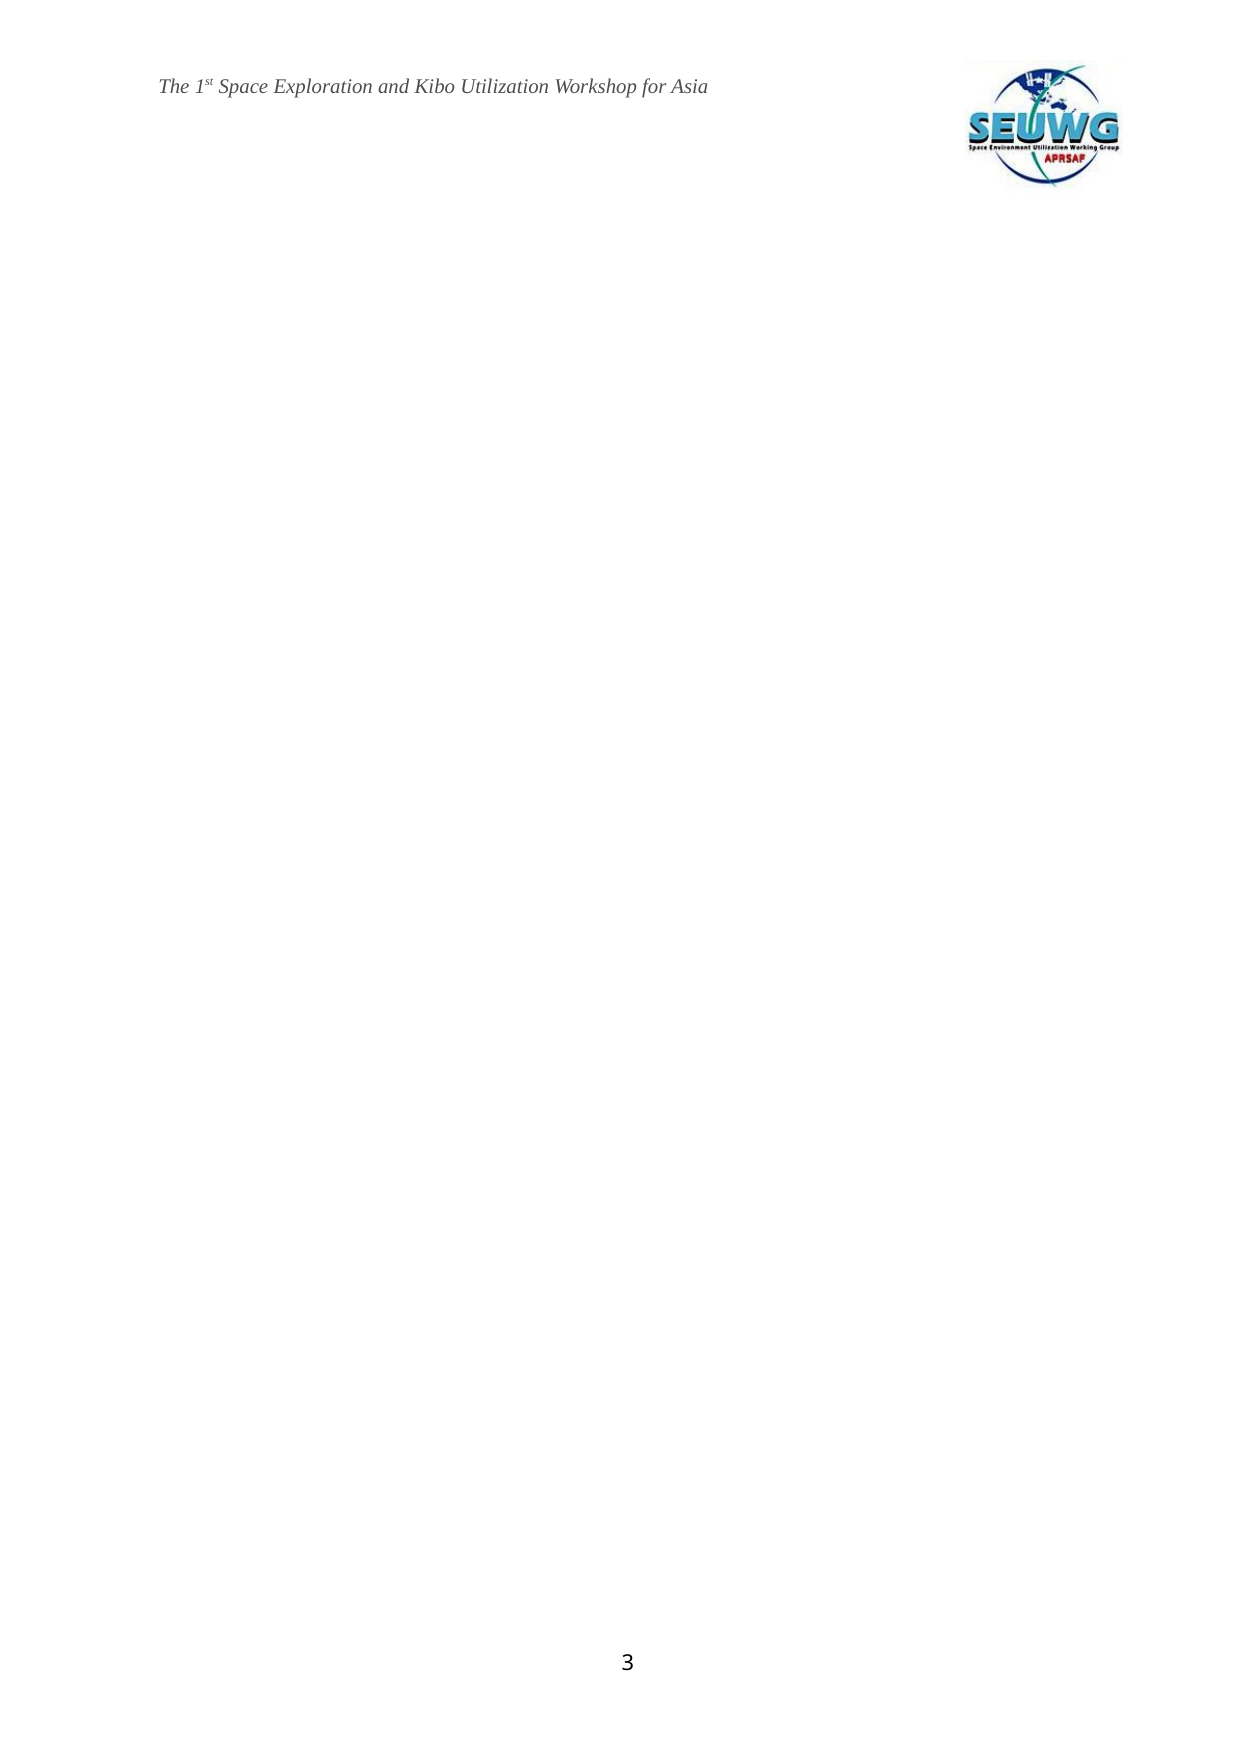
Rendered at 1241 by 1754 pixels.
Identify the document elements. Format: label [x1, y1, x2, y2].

picture [964, 60, 1123, 194]
